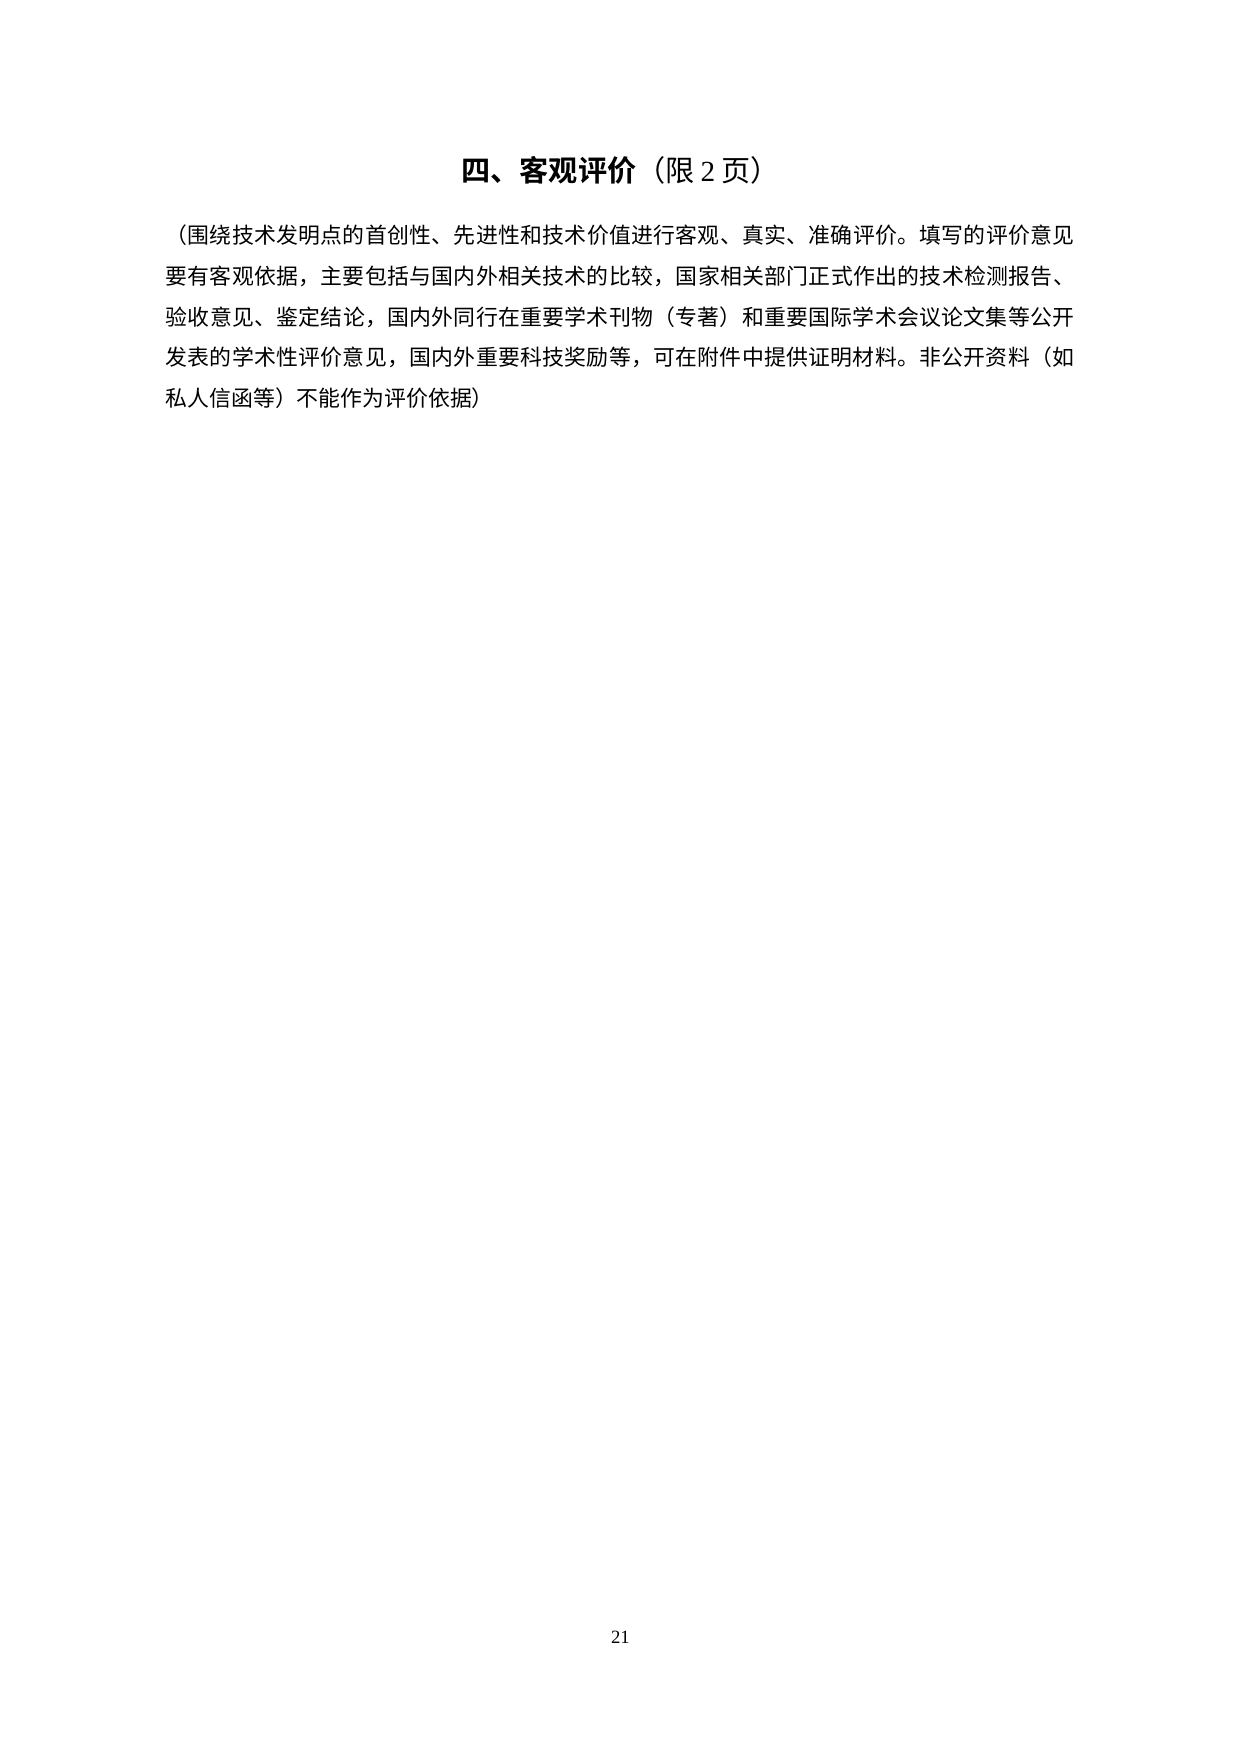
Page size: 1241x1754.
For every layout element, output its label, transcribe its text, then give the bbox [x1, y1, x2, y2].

text （围绕技术发明点的首创性、先进性和技术价值进行客观、真实、准确评价。填写的评价意见要有客观依据，主要包括与国内外相关技术的比较，国家相关部门正式作出的技术检测报告、验收意见、鉴定结论，国内外同行在重要学术刊物（专著）和重要国际学术会议论文集等公开发表的学术性评价意见，国内外重要科技奖励等，可在附件中提供证明材料。非公开资料（如私人信函等）不能作为评价依据） [165, 211, 1075, 414]
text 四、客观评价（限2页） [165, 148, 1075, 190]
